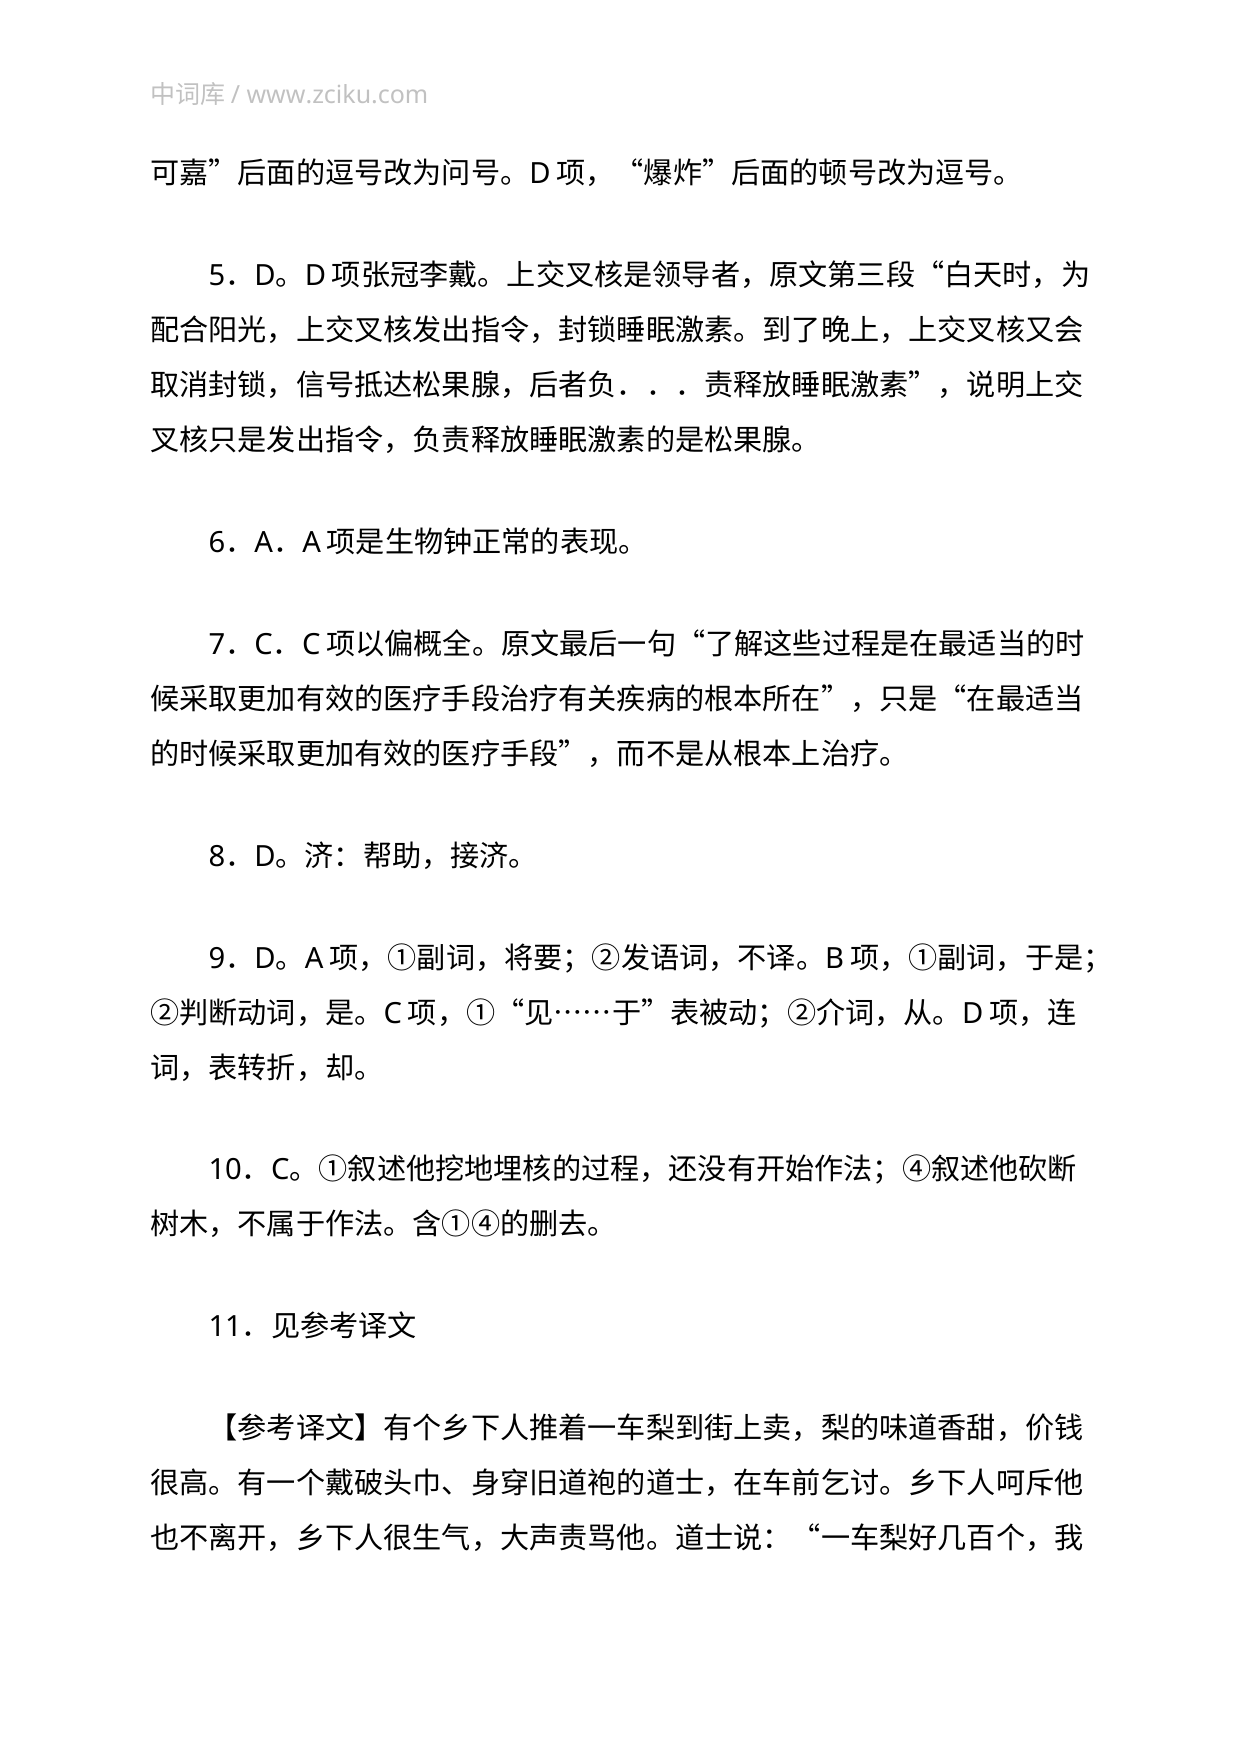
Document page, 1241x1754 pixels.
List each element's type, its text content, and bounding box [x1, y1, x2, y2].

text 8．D。济：帮助，接济。 [150, 832, 1090, 874]
text 11．见参考译文 [150, 1303, 1090, 1345]
text 6．A．A项是生物钟正常的表现。 [150, 518, 1090, 561]
text 7．C．C项以偏概全。原文最后一句“了解这些过程是在最适当的时候采取更加有效的医疗手段治疗有关疾病的根本所在”，只是“在最适当的时候采取更加有效的医疗手段”，而不是从根本上治疗。 [150, 621, 1090, 773]
text 9．D。A项，①副词，将要；②发语词，不译。B项，①副词，于是；②判断动词，是。C项，①“见……于”表被动；②介词，从。D项，连词，表转折，却。 [150, 934, 1090, 1086]
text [150, 1405, 1090, 1557]
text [150, 150, 1090, 192]
text 10．C。①叙述他挖地埋核的过程，还没有开始作法；④叙述他砍断树木，不属于作法。含①④的删去。 [150, 1146, 1090, 1243]
text 5．D。D项张冠李戴。上交叉核是领导者，原文第三段“白天时，为配合阳光，上交叉核发出指令，封锁睡眠激素。到了晚上，上交叉核又会取消封锁，信号抵达松果腺，后者负．．．责释放睡眠激素”，说明上交叉核只是发出指令，负责释放睡眠激素的是松果腺。 [150, 252, 1090, 459]
